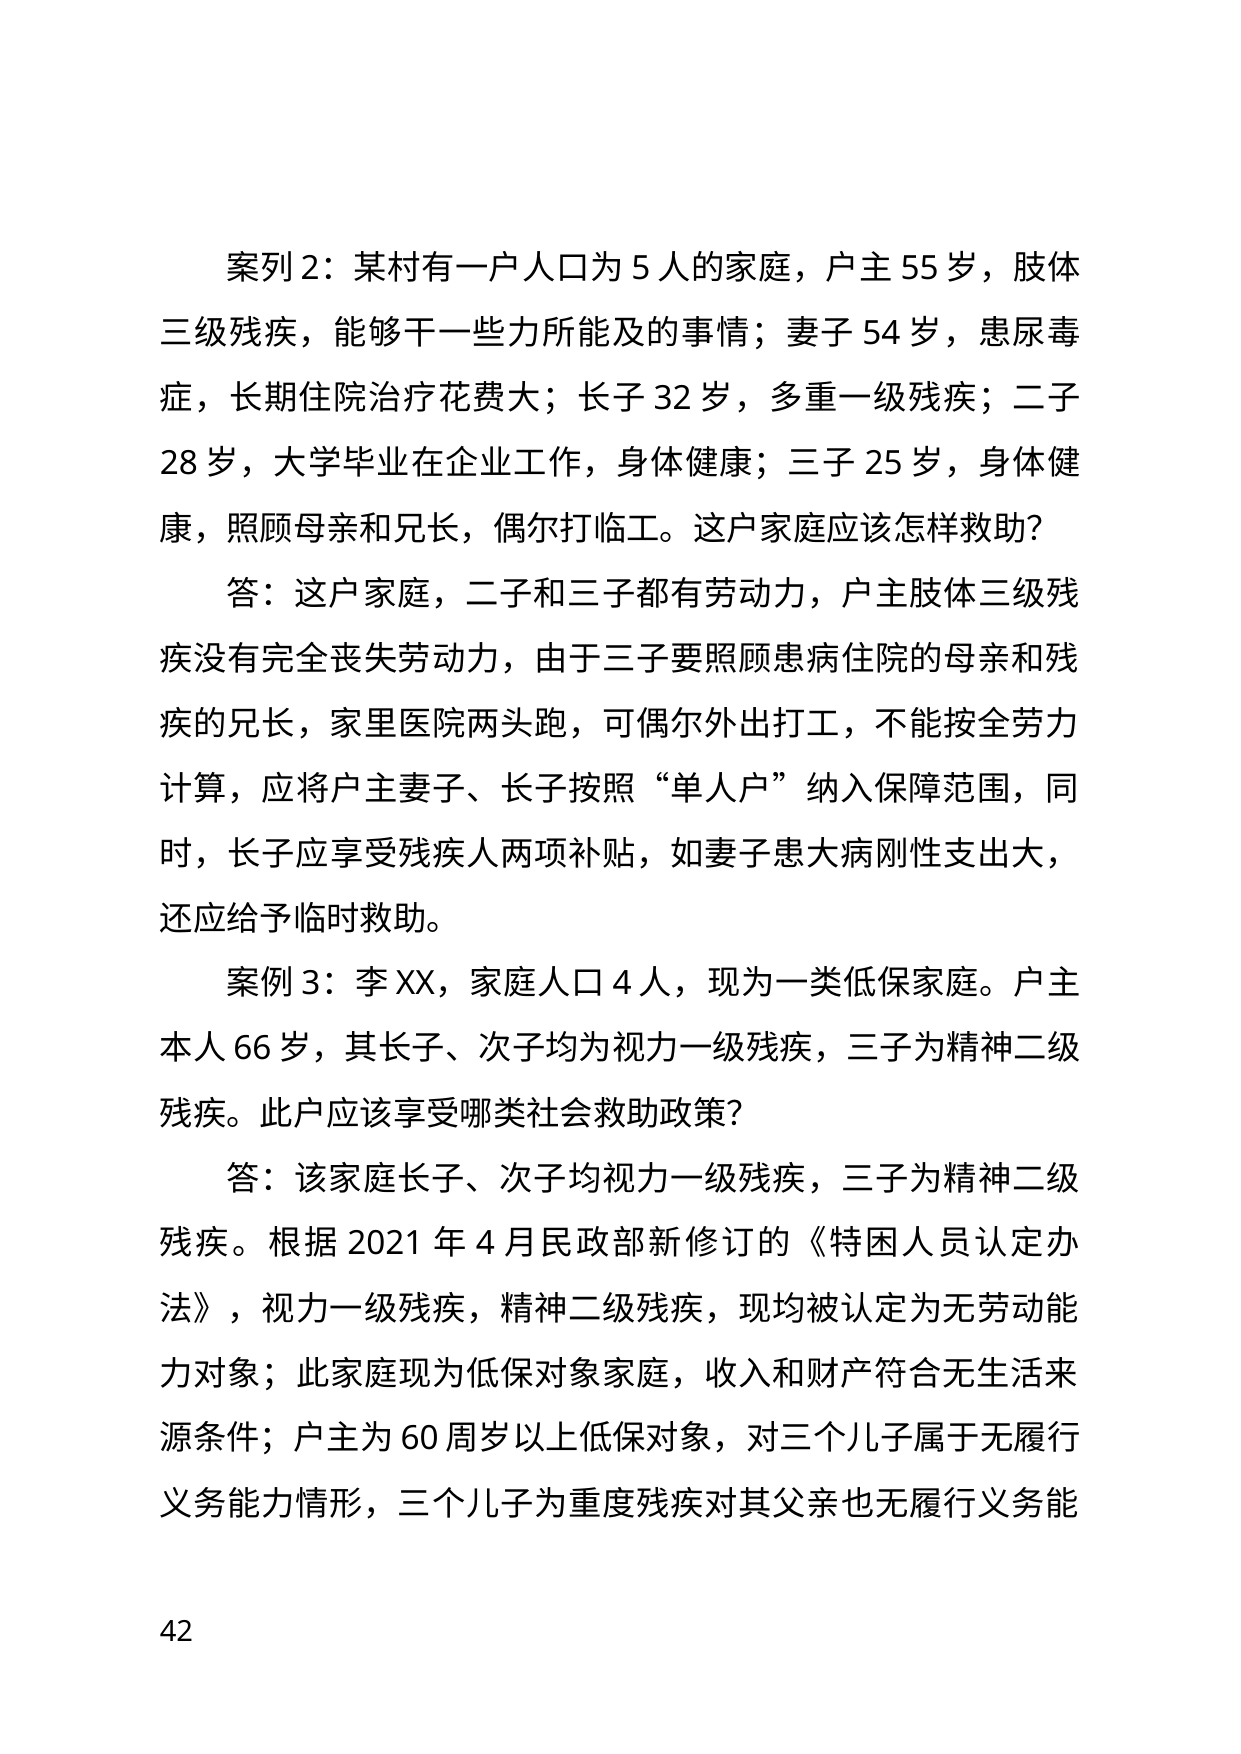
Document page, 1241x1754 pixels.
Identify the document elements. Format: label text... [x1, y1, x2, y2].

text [159, 1143, 1081, 1533]
text 案列2：某村有一户人口为5人的家庭，户主55岁，肢体三级残疾，能够干一些力所能及的事情；妻子54岁，患尿毒症，长期住院治疗花费大；长子32岁，多重一级残疾；二子28岁，大学毕业在企业工作，身体健康；三子25岁，身体健康，照顾母亲和兄长，偶尔打临工。这户家庭应该怎样救助？ [159, 233, 1081, 558]
text 案例3：李XX，家庭人口4人，现为一类低保家庭。户主本人66岁，其长子、次子均为视力一级残疾，三子为精神二级残疾。此户应该享受哪类社会救助政策？ [159, 948, 1081, 1143]
text 答：这户家庭，二子和三子都有劳动力，户主肢体三级残疾没有完全丧失劳动力，由于三子要照顾患病住院的母亲和残疾的兄长，家里医院两头跑，可偶尔外出打工，不能按全劳力计算，应将户主妻子、长子按照“单人户”纳入保障范围，同时，长子应享受残疾人两项补贴，如妻子患大病刚性支出大，还应给予临时救助。 [159, 558, 1081, 948]
